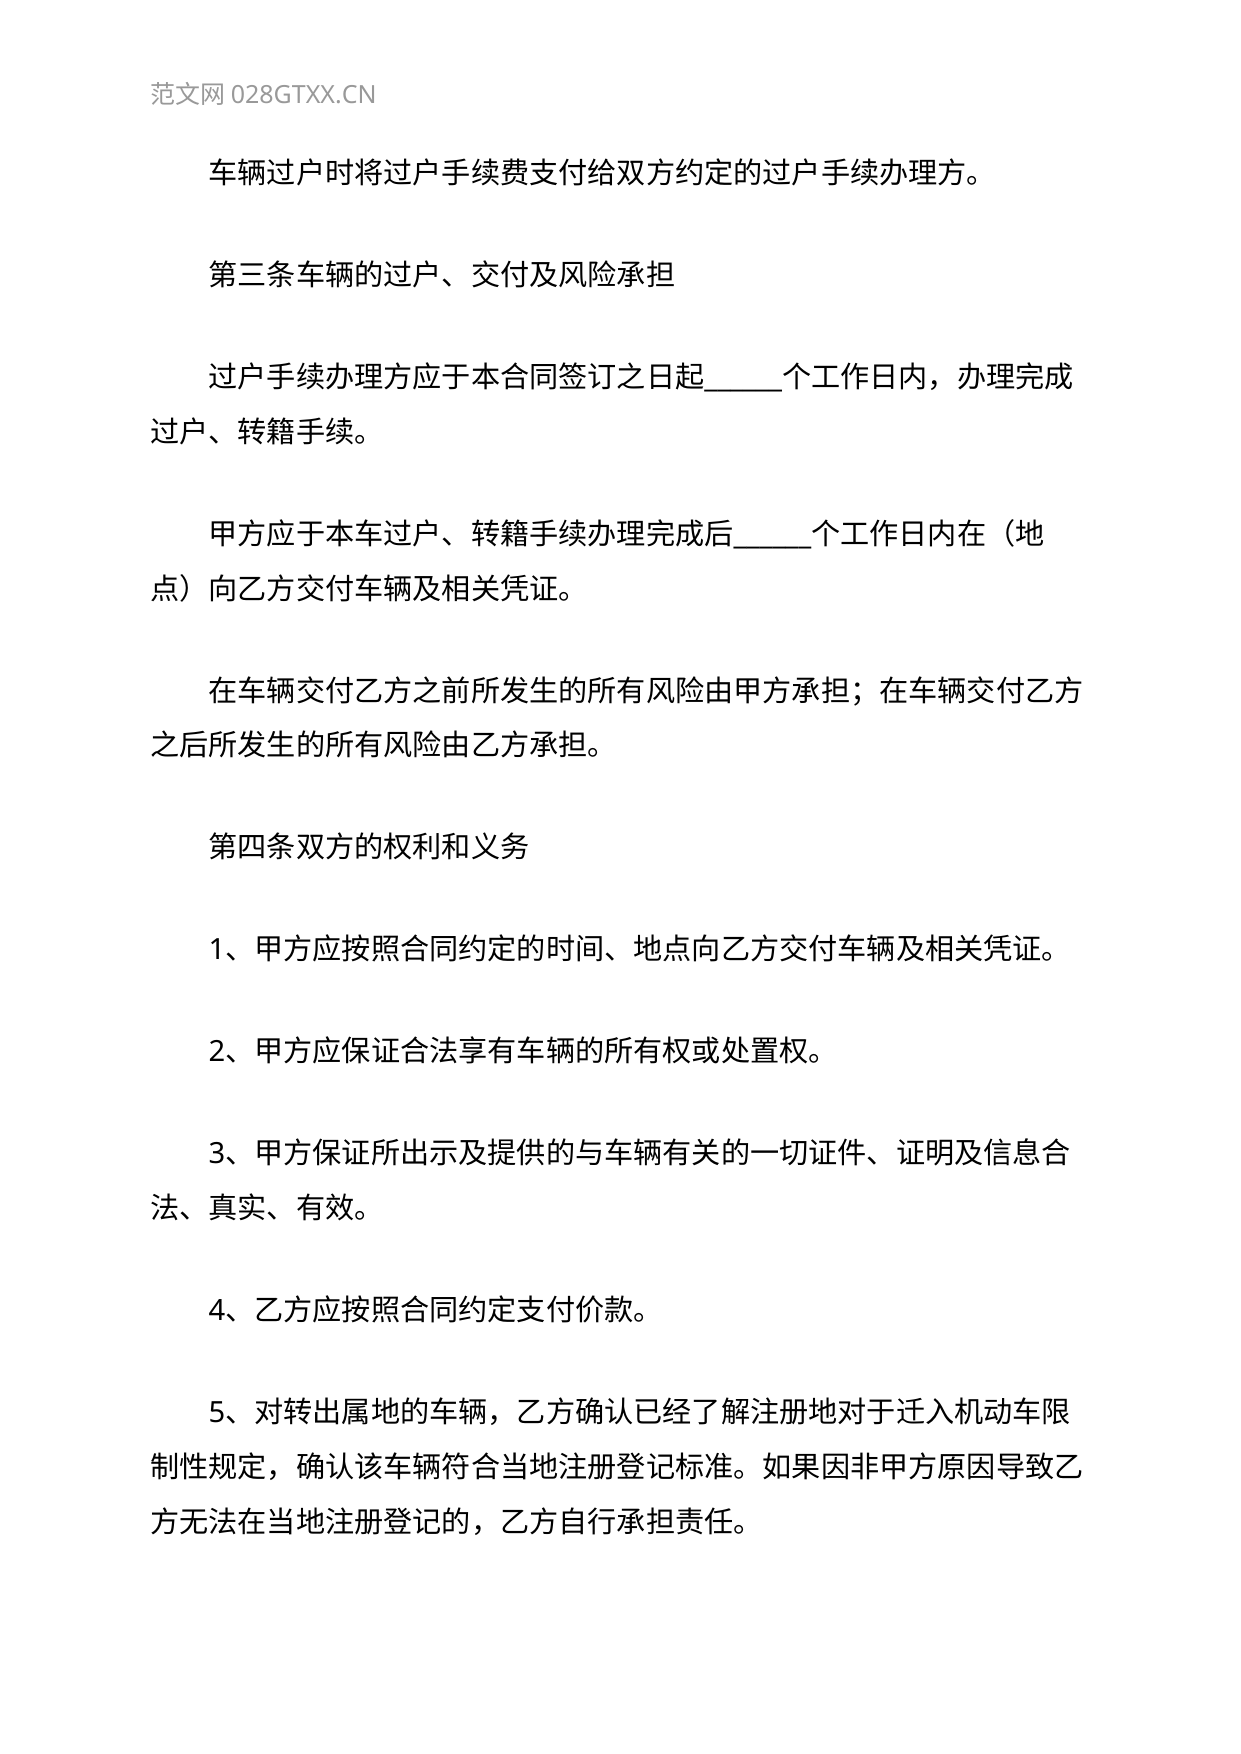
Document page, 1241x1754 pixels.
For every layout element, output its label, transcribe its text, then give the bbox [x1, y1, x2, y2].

text 5、对转出属地的车辆，乙方确认已经了解注册地对于迁入机动车限制性规定，确认该车辆符合当地注册登记标准。如果因非甲方原因导致乙方无法在当地注册登记的，乙方自行承担责任。 [150, 1388, 1090, 1540]
text 第三条车辆的过户、交付及风险承担 [150, 252, 1090, 294]
text 4、乙方应按照合同约定支付价款。 [150, 1286, 1090, 1329]
text 3、甲方保证所出示及提供的与车辆有关的一切证件、证明及信息合法、真实、有效。 [150, 1129, 1090, 1227]
text 第四条双方的权利和义务 [150, 824, 1090, 866]
text 甲方应于本车过户、转籍手续办理完成后______个工作日内在（地点）向乙方交付车辆及相关凭证。 [150, 510, 1090, 608]
text 车辆过户时将过户手续费支付给双方约定的过户手续办理方。 [150, 150, 1090, 192]
text 在车辆交付乙方之前所发生的所有风险由甲方承担；在车辆交付乙方之后所发生的所有风险由乙方承担。 [150, 667, 1090, 764]
text 过户手续办理方应于本合同签订之日起______个工作日内，办理完成过户、转籍手续。 [150, 353, 1090, 451]
text 1、甲方应按照合同约定的时间、地点向乙方交付车辆及相关凭证。 [150, 926, 1090, 968]
text 2、甲方应保证合法享有车辆的所有权或处置权。 [150, 1027, 1090, 1070]
